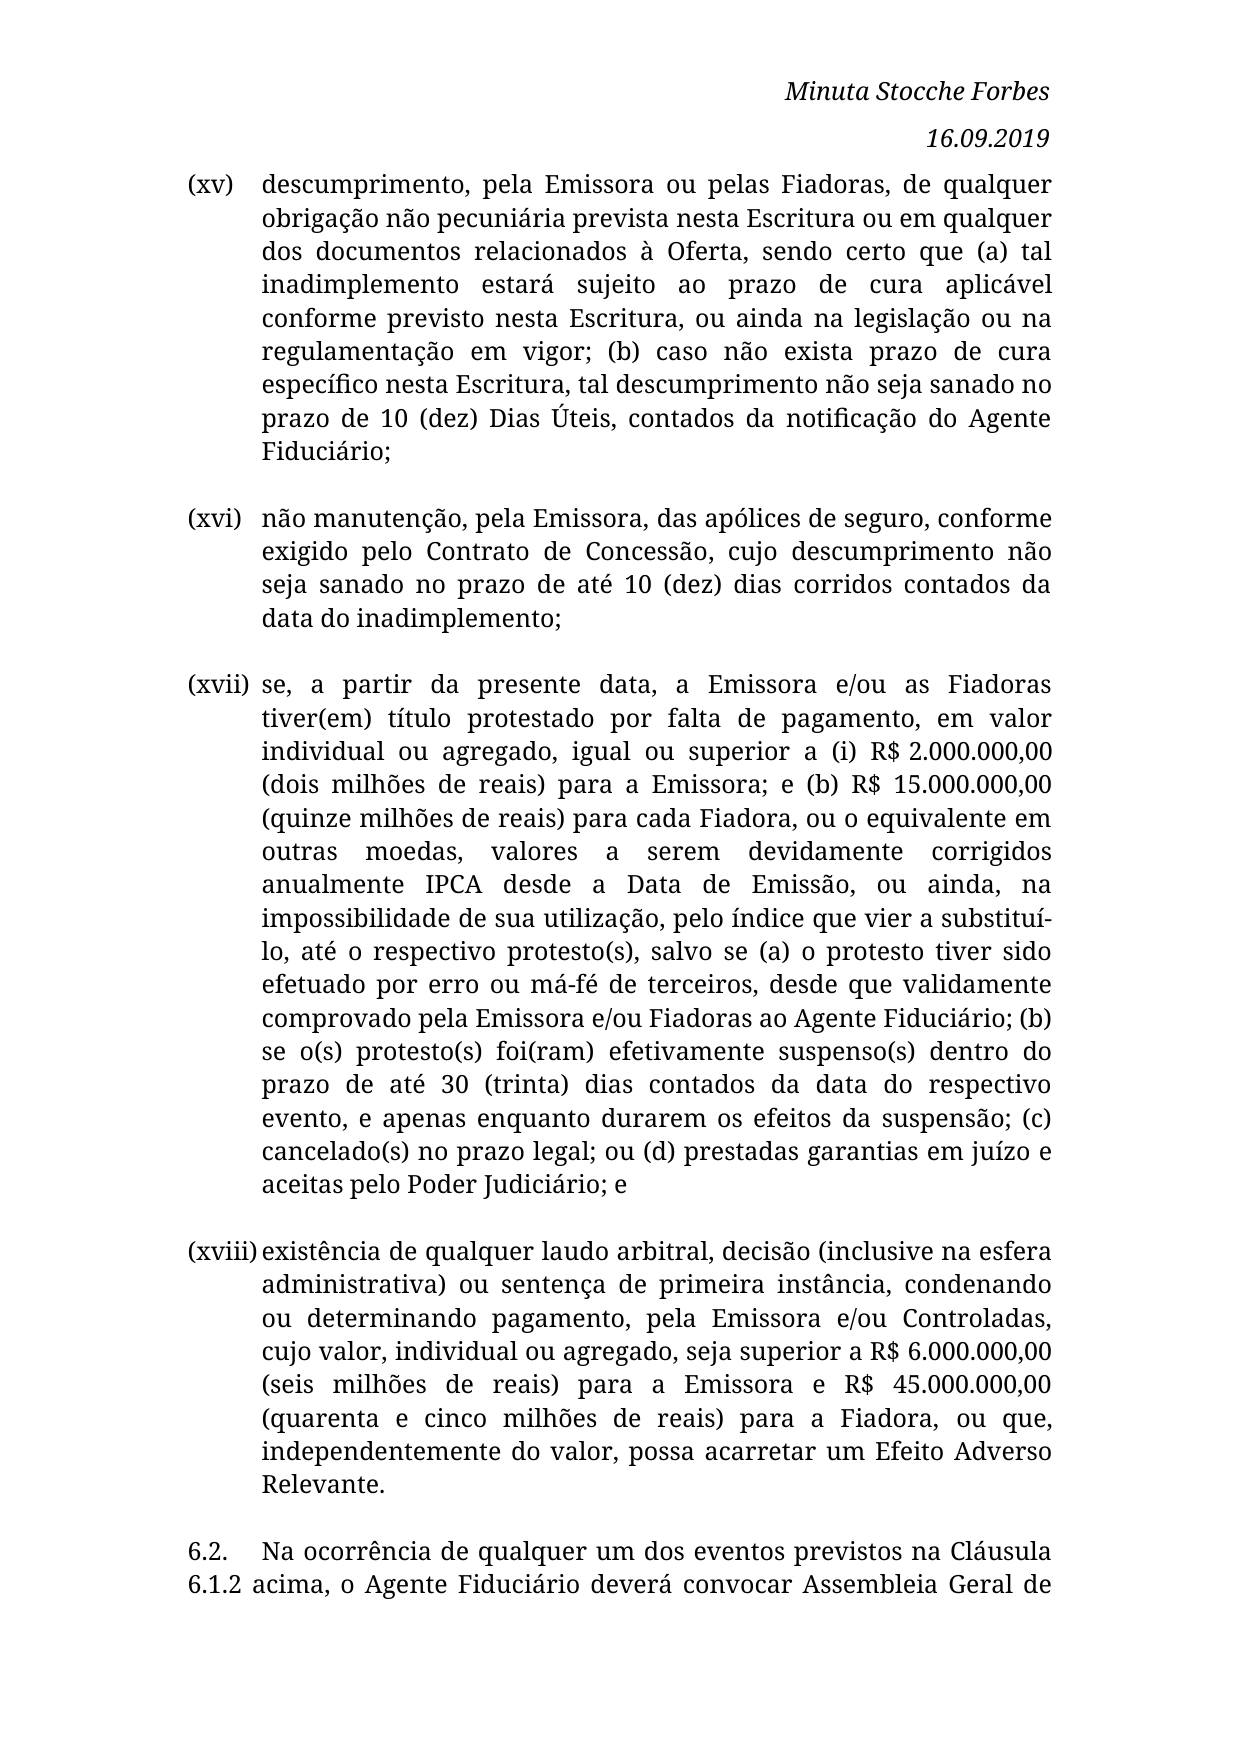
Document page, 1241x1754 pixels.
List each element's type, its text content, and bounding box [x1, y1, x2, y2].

list descumprimento, pela Emissora ou pelas Fiadoras, de qualquer obrigação não pecuniária prevista nesta Escritura ou em qualquer dos documentos relacionados à Oferta, sendo certo que (a) tal inadimplemento estará sujeito ao prazo de cura aplicável conforme previsto nesta Escritura, ou ainda na legislação ou na regulamentação em vigor; (b) caso não exista prazo de cura específico nesta Escritura, tal descumprimento não seja sanado no prazo de 10 (dez) Dias Úteis, contados da notificação do Agente Fiduciário; [187, 167, 1053, 467]
list se, a partir da presente data, a Emissora e/ou as Fiadoras tiver(em) título protestado por falta de pagamento, em valor individual ou agregado, igual ou superior a (i) R$ 2.000.000,00 (dois milhões de reais) para a Emissora; e (b) R$ 15.000.000,00 (quinze milhões de reais) para cada Fiadora, ou o equivalente em outras moedas, valores a serem devidamente corrigidos anualmente IPCA desde a Data de Emissão, ou ainda, na impossibilidade de sua utilização, pelo índice que vier a substituí-lo, até o respectivo protesto(s), salvo se (a) o protesto tiver sido efetuado por erro ou má-fé de terceiros, desde que validamente comprovado pela Emissora e/ou Fiadoras ao Agente Fiduciário; (b) se o(s) protesto(s) foi(ram) efetivamente suspenso(s) dentro do prazo de até 30 (trinta) dias contados da data do respectivo evento, e apenas enquanto durarem os efeitos da suspensão; (c) cancelado(s) no prazo legal; ou (d) prestadas garantias em juízo e aceitas pelo Poder Judiciário; e [187, 667, 1053, 1200]
list não manutenção, pela Emissora, das apólices de seguro, conforme exigido pelo Contrato de Concessão, cujo descumprimento não seja sanado no prazo de até 10 (dez) dias corridos contados da data do inadimplemento; [187, 500, 1053, 634]
list existência de qualquer laudo arbitral, decisão (inclusive na esfera administrativa) ou sentença de primeira instância, condenando ou determinando pagamento, pela Emissora e/ou Controladas, cujo valor, individual ou agregado, seja superior a R$ 6.000.000,00 (seis milhões de reais) para a Emissora e R$ 45.000.000,00 (quarenta e cinco milhões de reais) para a Fiadora, ou que, independentemente do valor, possa acarretar um Efeito Adverso Relevante. [187, 1234, 1053, 1500]
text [187, 1534, 1053, 1600]
